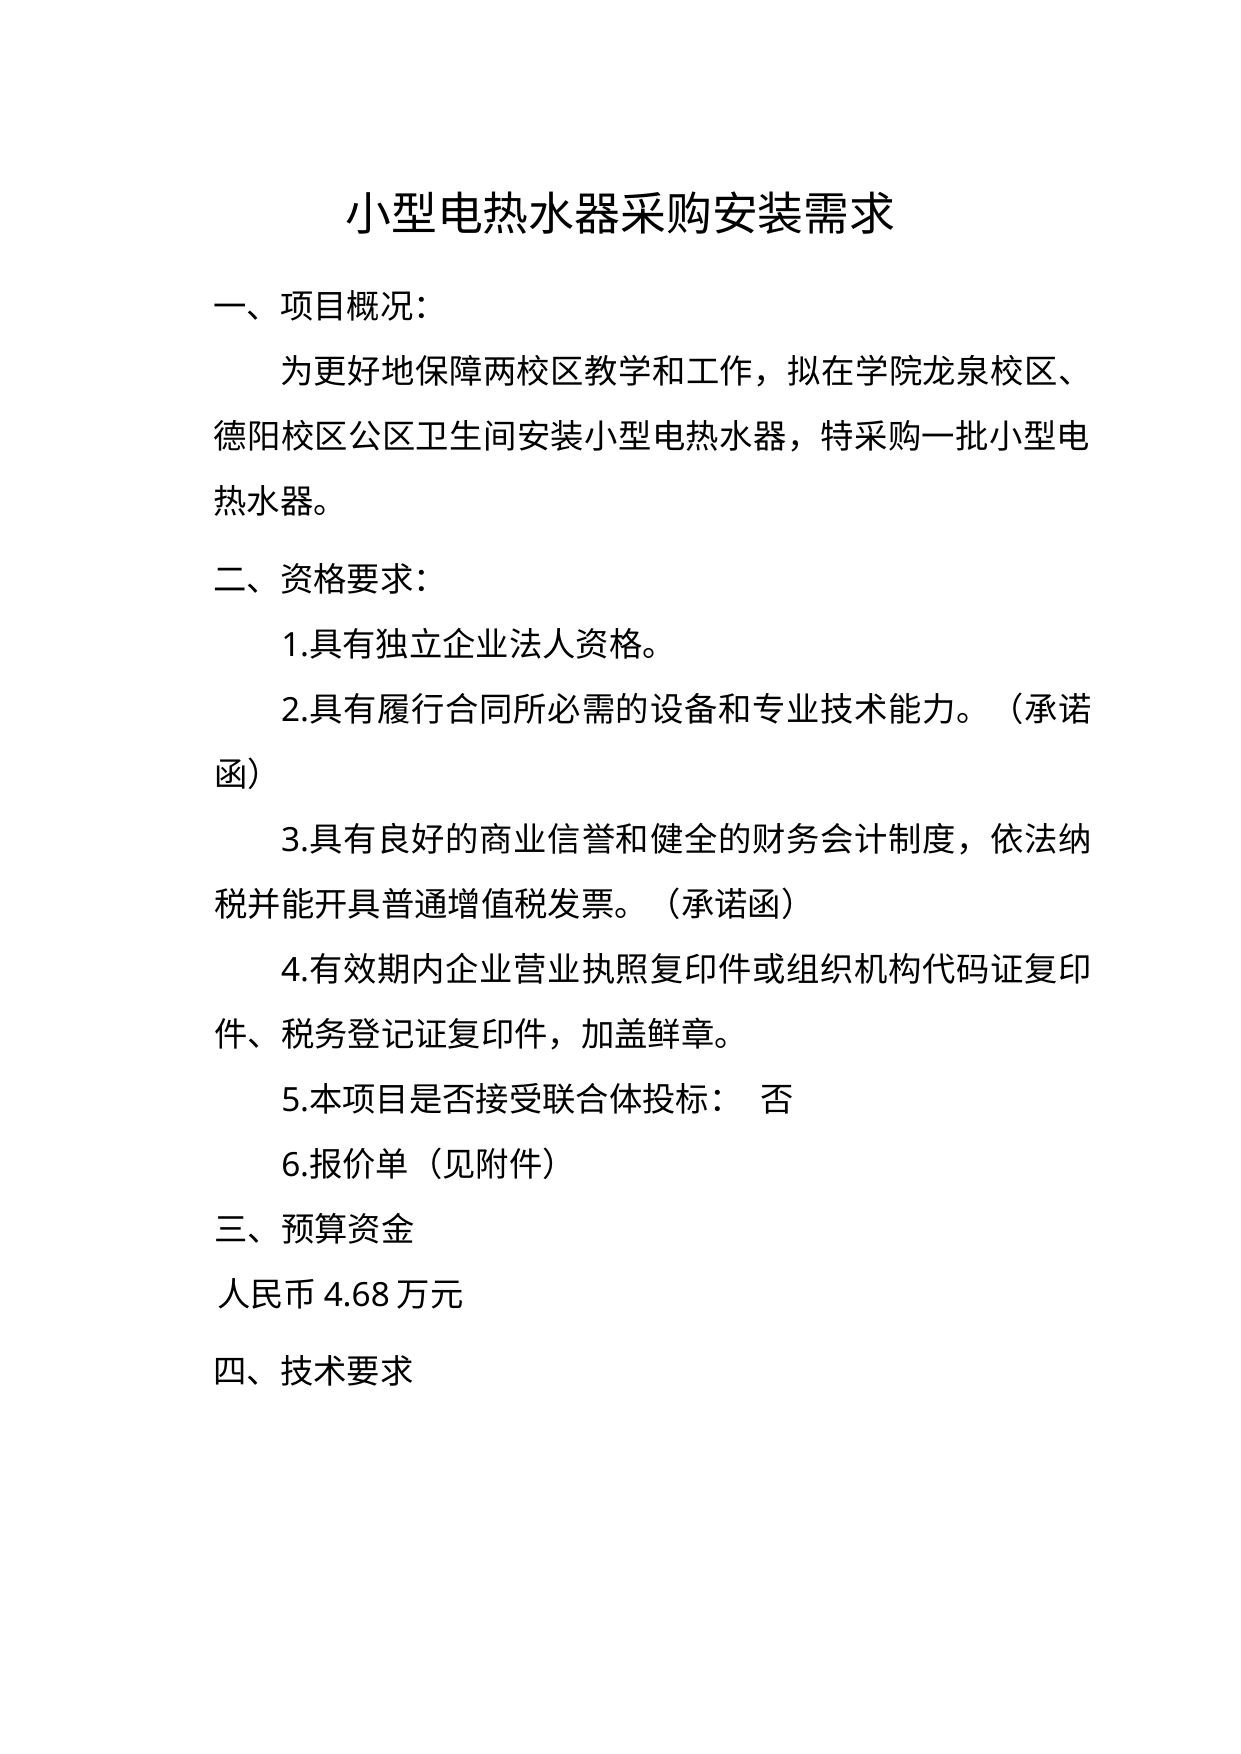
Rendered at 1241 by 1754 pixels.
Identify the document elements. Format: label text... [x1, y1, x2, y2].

text 3.具有良好的商业信誉和健全的财务会计制度，依法纳税并能开具普通增值税发票。（承诺函） [214, 804, 1093, 934]
text 2.具有履行合同所必需的设备和专业技术能力。（承诺函） [214, 674, 1093, 804]
text 小型电热水器采购安装需求 [148, 162, 1093, 259]
text 4.有效期内企业营业执照复印件或组织机构代码证复印件、税务登记证复印件，加盖鲜章。 [214, 934, 1093, 1064]
list 资格要求： [147, 544, 1093, 609]
list 项目概况： [147, 272, 1093, 337]
text 6.报价单（见附件） [148, 1129, 1093, 1194]
text 为更好地保障两校区教学和工作，拟在学院龙泉校区、德阳校区公区卫生间安装小型电热水器，特采购一批小型电热水器。 [213, 337, 1093, 532]
list 四、技术要求 [213, 1337, 1093, 1402]
text 人民币4.68万元 [148, 1259, 1093, 1324]
text 三、预算资金 [148, 1194, 1093, 1259]
text 5.本项目是否接受联合体投标： 否 [148, 1064, 1093, 1129]
text 1.具有独立企业法人资格。 [148, 609, 1093, 674]
